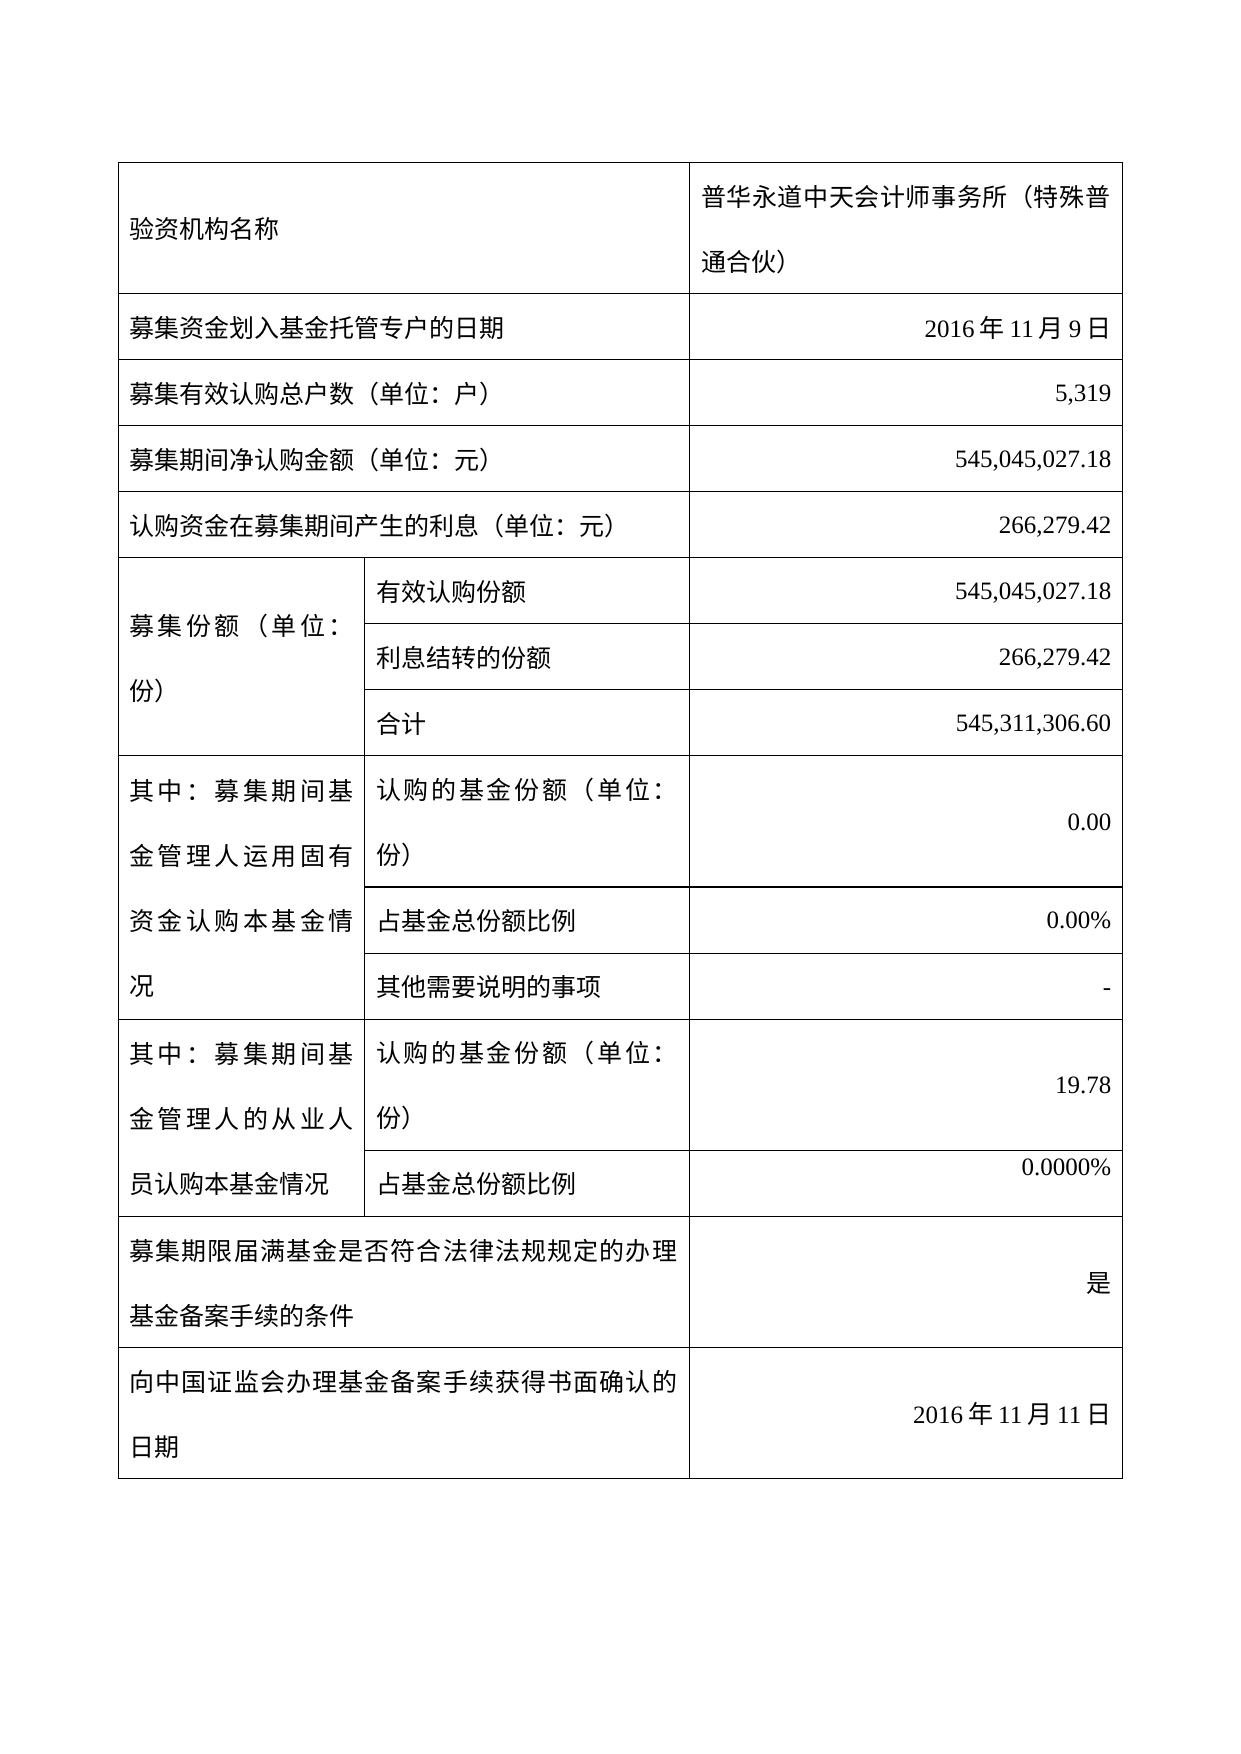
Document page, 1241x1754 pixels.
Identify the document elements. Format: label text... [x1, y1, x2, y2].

table_cell 266,279.42 [690, 624, 1122, 689]
table_cell 向中国证监会办理基金备案手续获得书面确认的日期 [119, 1348, 689, 1478]
table_cell 募集份额（单位：份） [119, 558, 364, 755]
table_cell 2016年11月9日 [690, 294, 1122, 359]
table_cell 合计 [365, 690, 689, 755]
table_cell 有效认购份额 [365, 558, 689, 623]
table_cell 占基金总份额比例 [365, 888, 689, 952]
table_cell 2016年11月11日 [690, 1348, 1122, 1478]
table_cell 19.78 [690, 1020, 1122, 1149]
table_cell 募集期限届满基金是否符合法律法规规定的办理基金备案手续的条件 [119, 1217, 689, 1347]
table_cell 545,045,027.18 [690, 426, 1122, 491]
table_cell 认购的基金份额（单位： 份） [365, 756, 689, 886]
table_cell 0.00 [690, 756, 1122, 886]
table_cell 5,319 [690, 360, 1122, 425]
table_cell 募集期间净认购金额（单位：元） [119, 426, 689, 491]
table_cell 0.00% [690, 888, 1122, 952]
table_cell 占基金总份额比例 [365, 1151, 689, 1216]
table_cell - [690, 954, 1122, 1018]
table_cell 545,311,306.60 [690, 690, 1122, 755]
table_cell 545,045,027.18 [690, 558, 1122, 623]
table_cell 0.0000% [690, 1151, 1122, 1216]
table_cell 其中：募集期间基金管理人运用固有资金认购本基金情况 [119, 756, 364, 1018]
table_cell 募集资金划入基金托管专户的日期 [119, 294, 689, 359]
table_cell 利息结转的份额 [365, 624, 689, 689]
table_cell 266,279.42 [690, 492, 1122, 557]
table_cell 其他需要说明的事项 [365, 954, 689, 1018]
table_cell 普华永道中天会计师事务所（特殊普通合伙） [690, 163, 1122, 293]
table_cell 认购的基金份额（单位：份） [365, 1020, 689, 1149]
table_cell 是 [690, 1217, 1122, 1347]
table_cell 其中：募集期间基金管理人的从业人员认购本基金情况 [119, 1020, 364, 1216]
table_cell 验资机构名称 [119, 163, 689, 293]
table_cell 募集有效认购总户数（单位：户） [119, 360, 689, 425]
table_cell 认购资金在募集期间产生的利息（单位：元） [119, 492, 689, 557]
